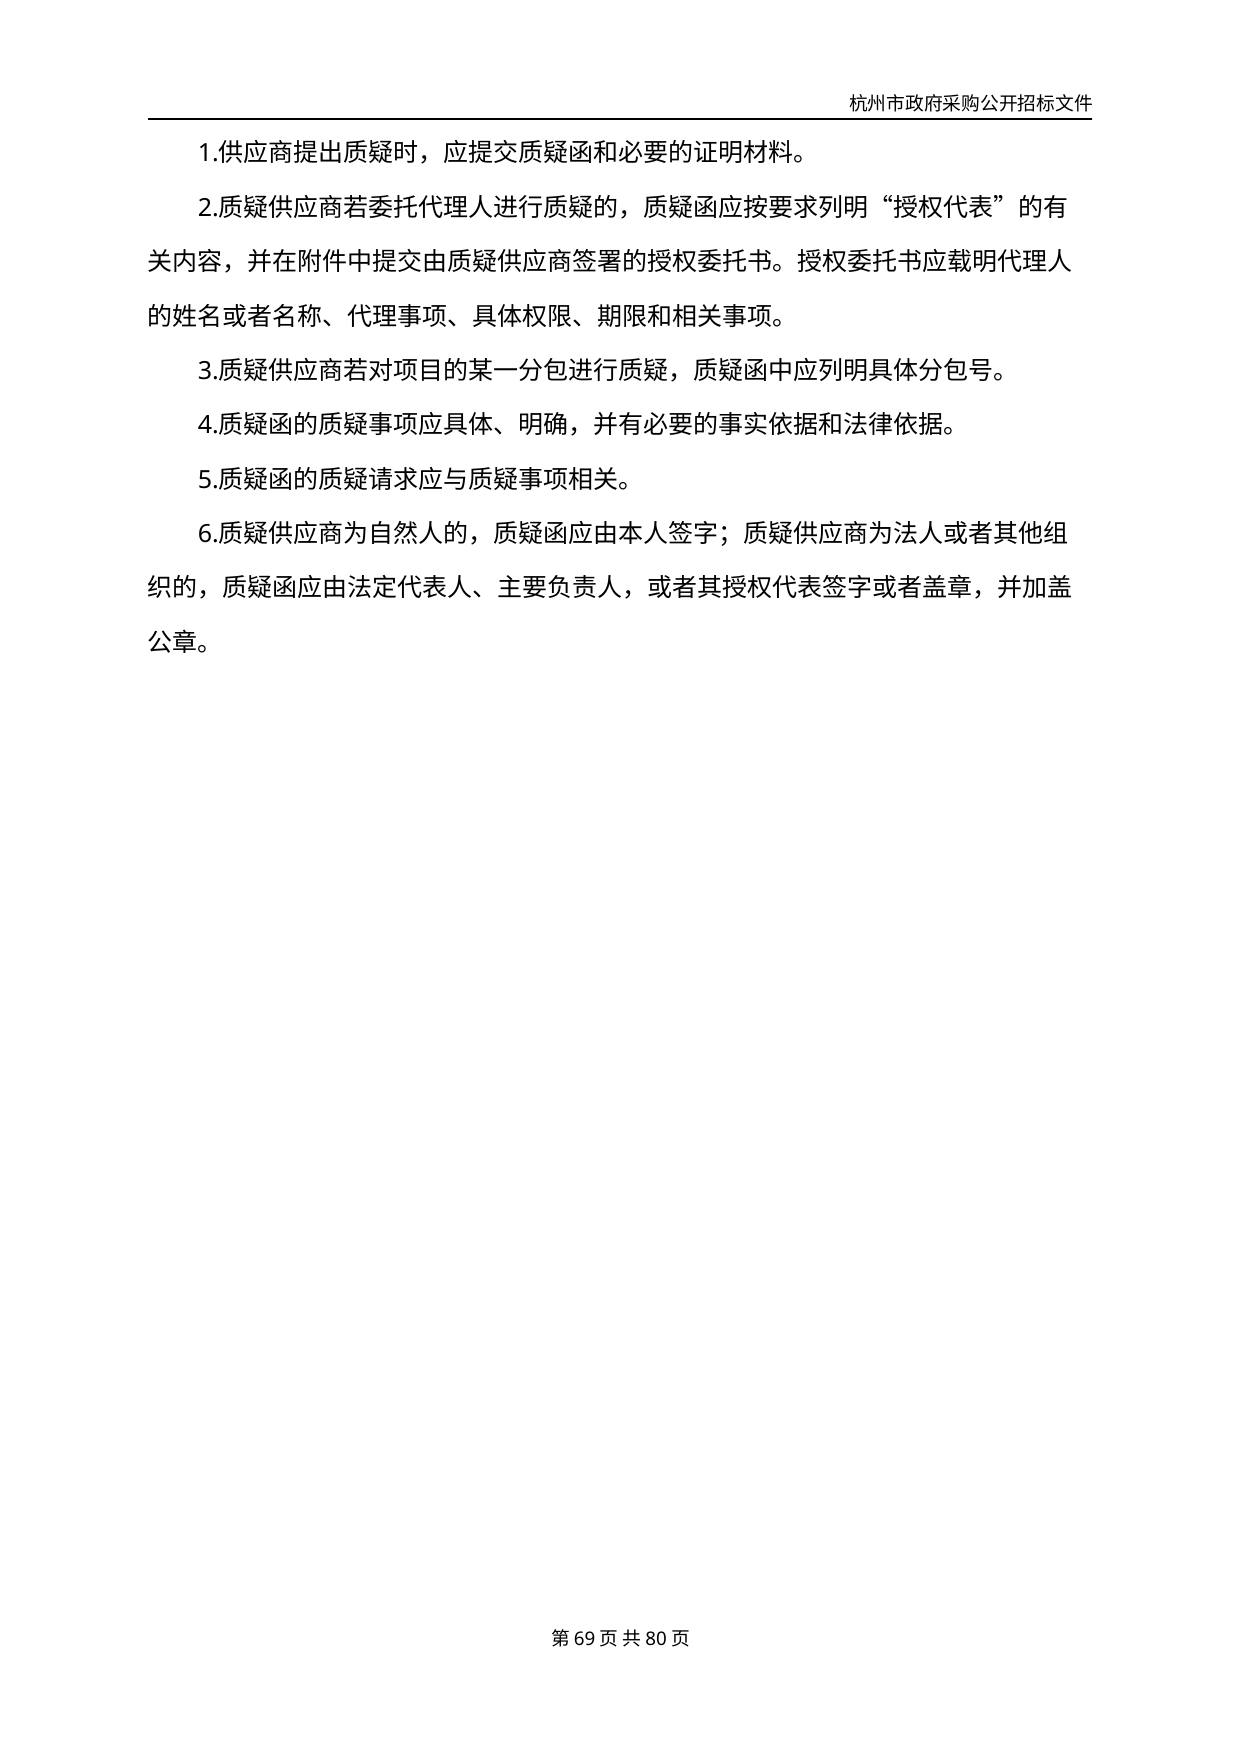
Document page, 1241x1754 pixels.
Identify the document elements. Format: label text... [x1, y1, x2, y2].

text 3.质疑供应商若对项目的某一分包进行质疑，质疑函中应列明具体分包号。 [148, 350, 1092, 387]
text 5.质疑函的质疑请求应与质疑事项相关。 [148, 459, 1092, 495]
text 2.质疑供应商若委托代理人进行质疑的，质疑函应按要求列明“授权代表”的有关内容，并在附件中提交由质疑供应商签署的授权委托书。授权委托书应载明代理人的姓名或者名称、代理事项、具体权限、期限和相关事项。 [148, 187, 1092, 332]
text 6.质疑供应商为自然人的，质疑函应由本人签字；质疑供应商为法人或者其他组织的，质疑函应由法定代表人、主要负责人，或者其授权代表签字或者盖章，并加盖公章。 [148, 513, 1092, 658]
text 4.质疑函的质疑事项应具体、明确，并有必要的事实依据和法律依据。 [148, 405, 1092, 441]
text 1.供应商提出质疑时，应提交质疑函和必要的证明材料。 [148, 133, 1092, 169]
